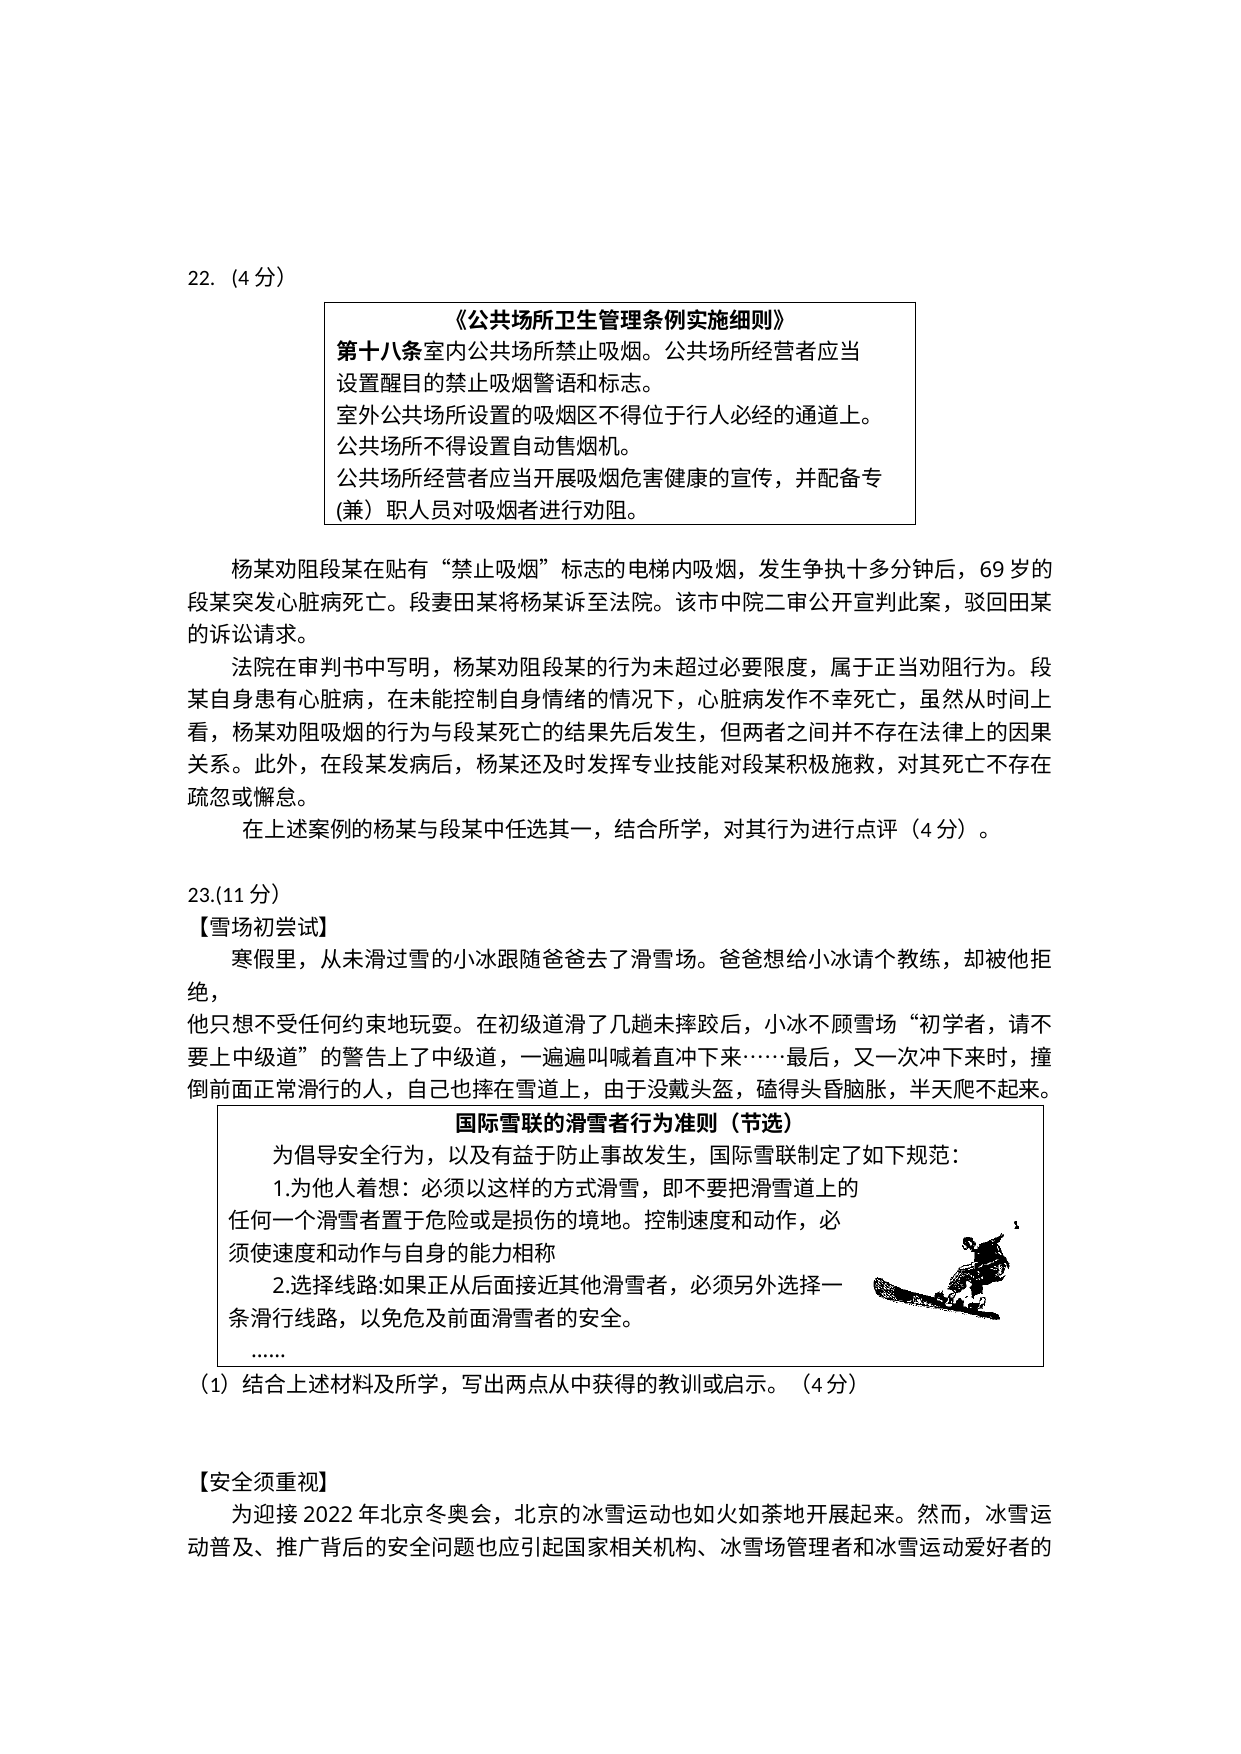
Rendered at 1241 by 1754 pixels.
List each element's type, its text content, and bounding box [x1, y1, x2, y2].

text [187, 1497, 1053, 1562]
text 【安全须重视】 [187, 1464, 1053, 1497]
text 寒假里，从未滑过雪的小冰跟随爸爸去了滑雪场。爸爸想给小冰请个教练，却被他拒绝， [187, 942, 1053, 1007]
text 22. (4 分） [187, 259, 1053, 292]
text 【雪场初尝试】 [187, 909, 1053, 942]
text 法院在审判书中写明，杨某劝阻段某的行为未超过必要限度，属于正当劝阻行为。段某自身患有心脏病，在未能控制自身情绪的情况下，心脏病发作不幸死亡，虽然从时间上看，杨某劝阻吸烟的行为与段某死亡的结果先后发生，但两者之间并不存在法律上的因果关系。此外，在段某发病后，杨某还及时发挥专业技能对段某积极施救，对其死亡不存在疏忽或懈怠。 [187, 649, 1053, 812]
picture [873, 1221, 1019, 1320]
table_header 国际雪联的滑雪者行为准则（节选） 为倡导安全行为，以及有益于防止事故发生，国际雪联制定了如下规范： 1.为他人着想：必须以这样的方式滑雪，即不要把滑雪道上的 任何一个滑雪者置于危险或是损伤的境地。控制速度和动作，必 须使速度和动作与自身的能力相称 2.选择线路:如果正从后面接近其他滑雪者，必须另外选择一 条滑行线路，以免危及前面滑雪者的安全。 …… [218, 1106, 1043, 1366]
text 杨某劝阻段某在贴有“禁止吸烟”标志的电梯内吸烟，发生争执十多分钟后，69岁的段某突发心脏病死亡。段妻田某将杨某诉至法院。该市中院二审公开宣判此案，驳回田某的诉讼请求。 [187, 552, 1053, 649]
text （1）结合上述材料及所学，写出两点从中获得的教训或启示。（4分） [187, 1367, 1053, 1399]
text 23.(11 分） [187, 877, 1053, 909]
table_header 《公共场所卫生管理条例实施细则》 第十八条室内公共场所禁止吸烟。公共场所经营者应当 设置醒目的禁止吸烟警语和标志。 室外公共场所设置的吸烟区不得位于行人必经的通道上。 公共场所不得设置自动售烟机。 公共场所经营者应当开展吸烟危害健康的宣传，并配备专 (兼）职人员对吸烟者进行劝阻。 [325, 303, 915, 524]
text 他只想不受任何约束地玩耍。在初级道滑了几趟未摔跤后，小冰不顾雪场“初学者，请不要上中级道”的警告上了中级道，一遍遍叫喊着直冲下来……最后，又一次冲下来时，撞倒前面正常滑行的人，自己也摔在雪道上，由于没戴头盔，磕得头昏脑胀，半天爬不起来。 [187, 1007, 1053, 1104]
text 在上述案例的杨某与段某中任选其一，结合所学，对其行为进行点评（4分）。 [187, 812, 1053, 844]
